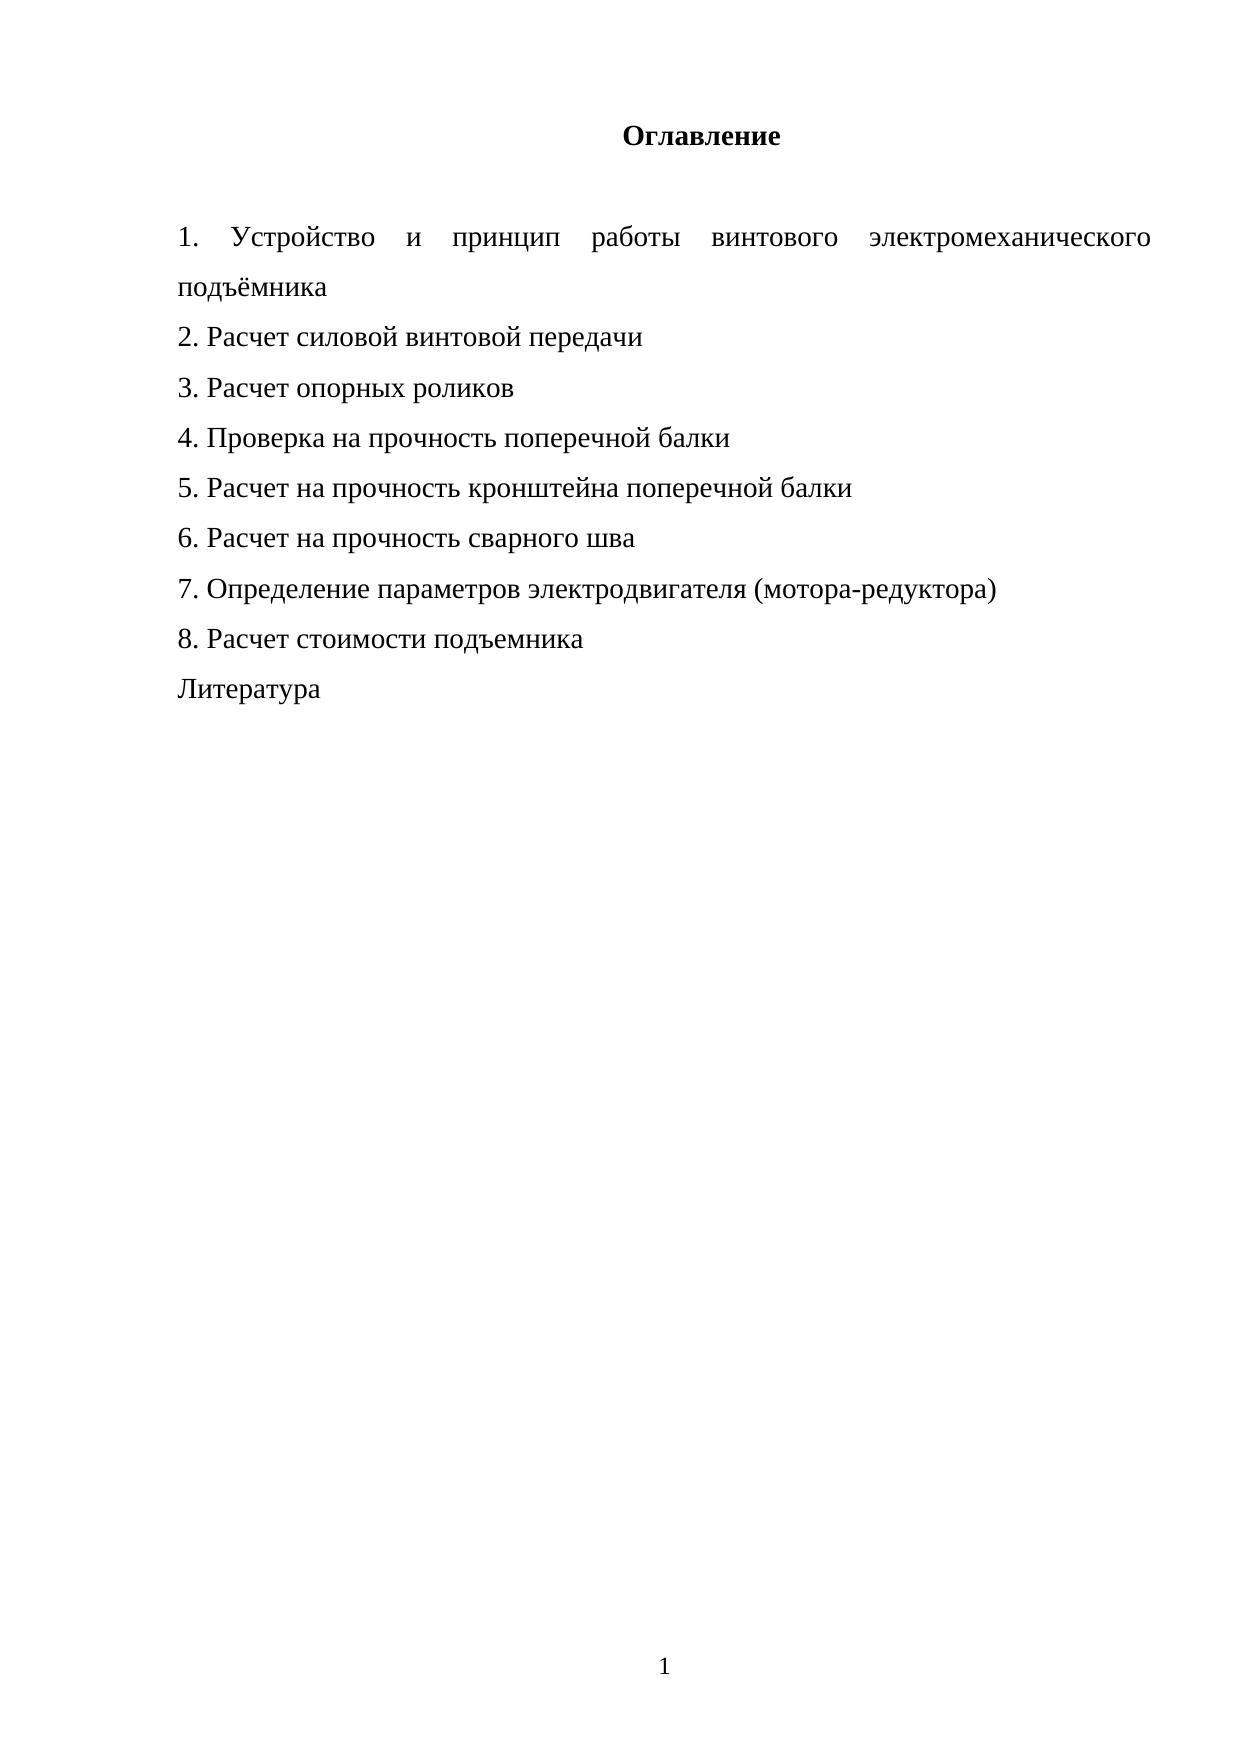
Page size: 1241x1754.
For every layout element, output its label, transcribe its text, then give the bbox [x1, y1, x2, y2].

text 3. Расчет опорных роликов [177, 370, 1152, 403]
text 7. Определение параметров электродвигателя (мотора-редуктора) [177, 571, 1152, 604]
text 4. Проверка на прочность поперечной балки [177, 420, 1152, 453]
text 8. Расчет стоимости подъемника [177, 621, 1152, 655]
text 2. Расчет силовой винтовой передачи [177, 319, 1152, 353]
text 6. Расчет на прочность сварного шва [177, 521, 1152, 554]
text Оглавление [177, 118, 1152, 152]
text Литература [177, 672, 1152, 705]
text 1. Устройство и принцип работы винтового электромеханического подъёмника [177, 219, 1152, 303]
text 5. Расчет на прочность кронштейна поперечной балки [177, 470, 1152, 504]
